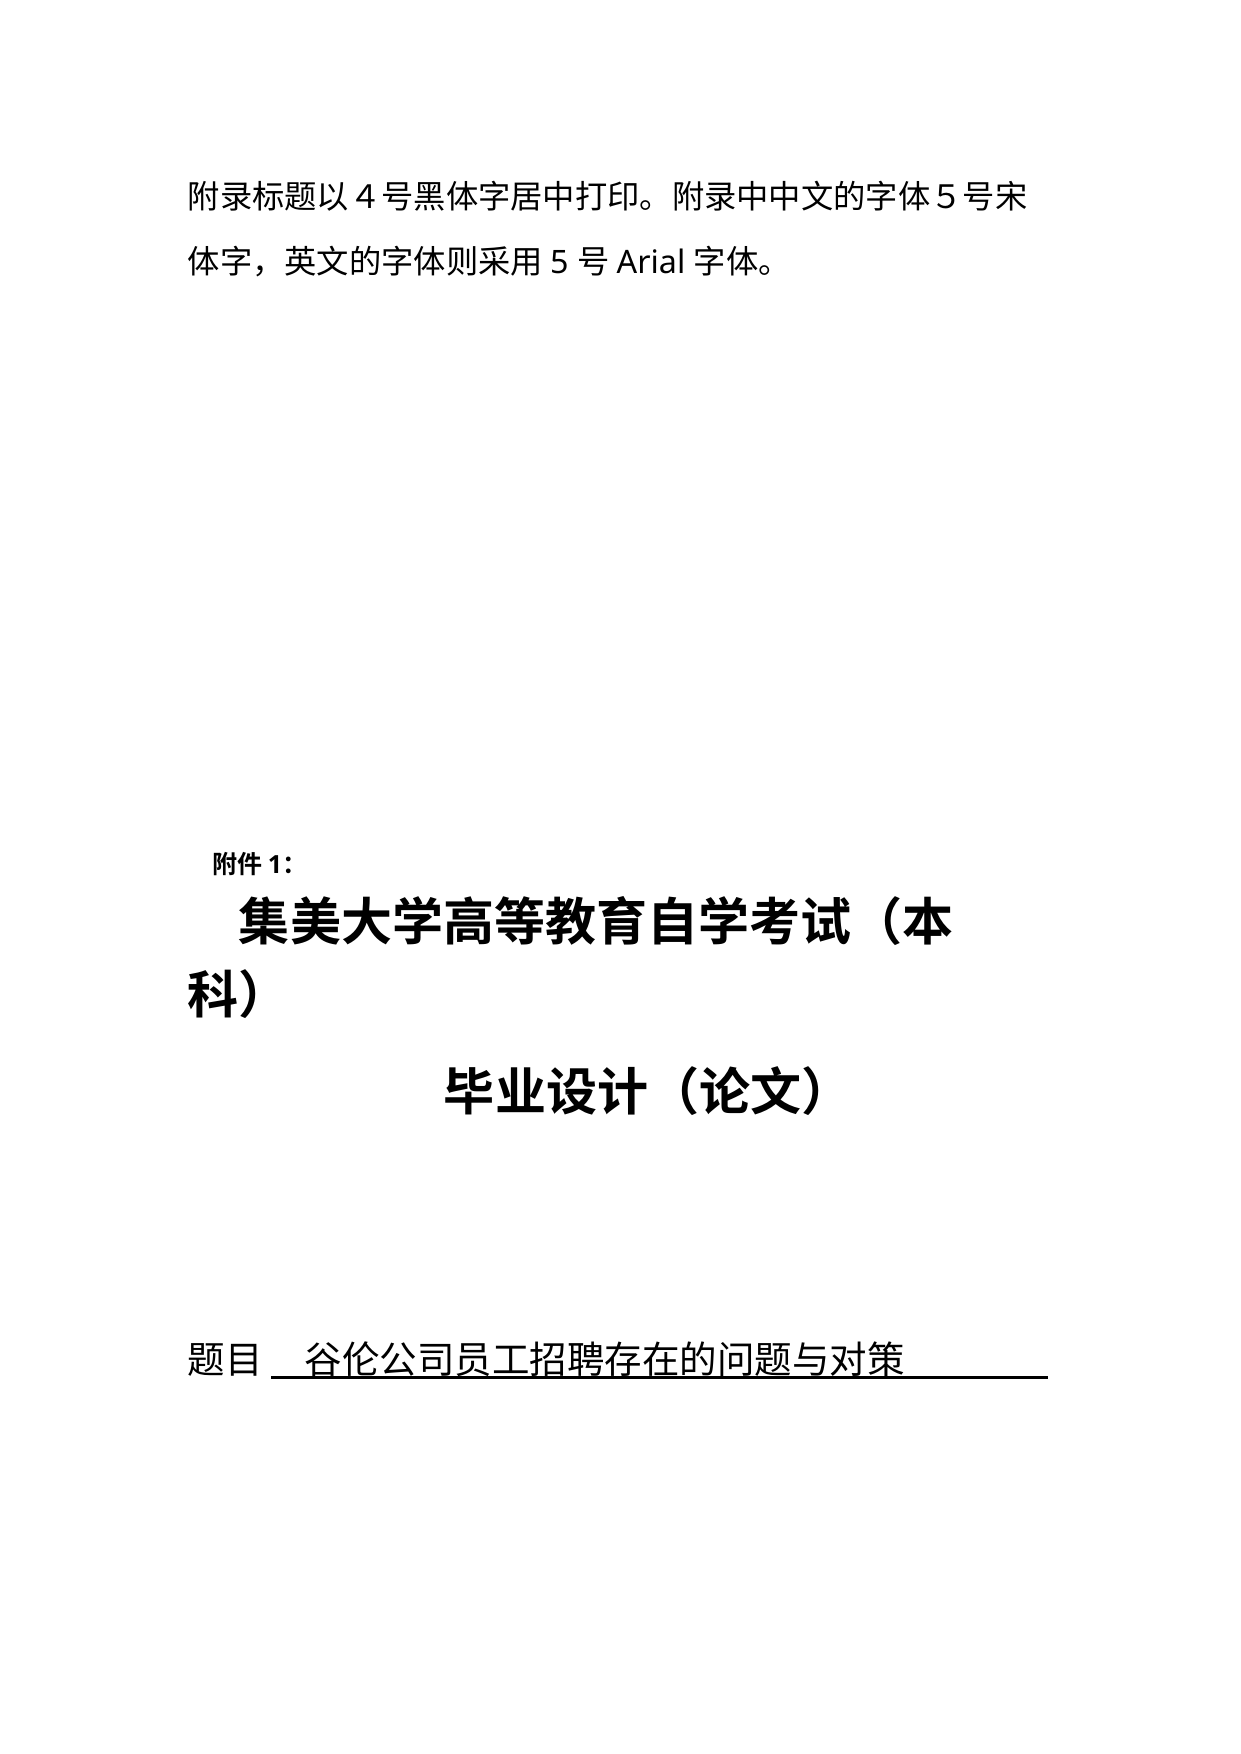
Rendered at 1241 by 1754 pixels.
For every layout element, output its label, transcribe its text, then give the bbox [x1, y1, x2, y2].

text 附录标题以４号黑体字居中打印。附录中中文的字体５号宋体字，英文的字体则采用 5 号 Arial 字体。 [187, 162, 1053, 292]
text 题目 谷伦公司员工招聘存在的问题与对策 [187, 1324, 1053, 1389]
text 集美大学高等教育自学考试（本科） [187, 881, 1053, 1029]
text 毕业设计（论文） [187, 1052, 1053, 1126]
text 附件1： [187, 844, 1053, 881]
